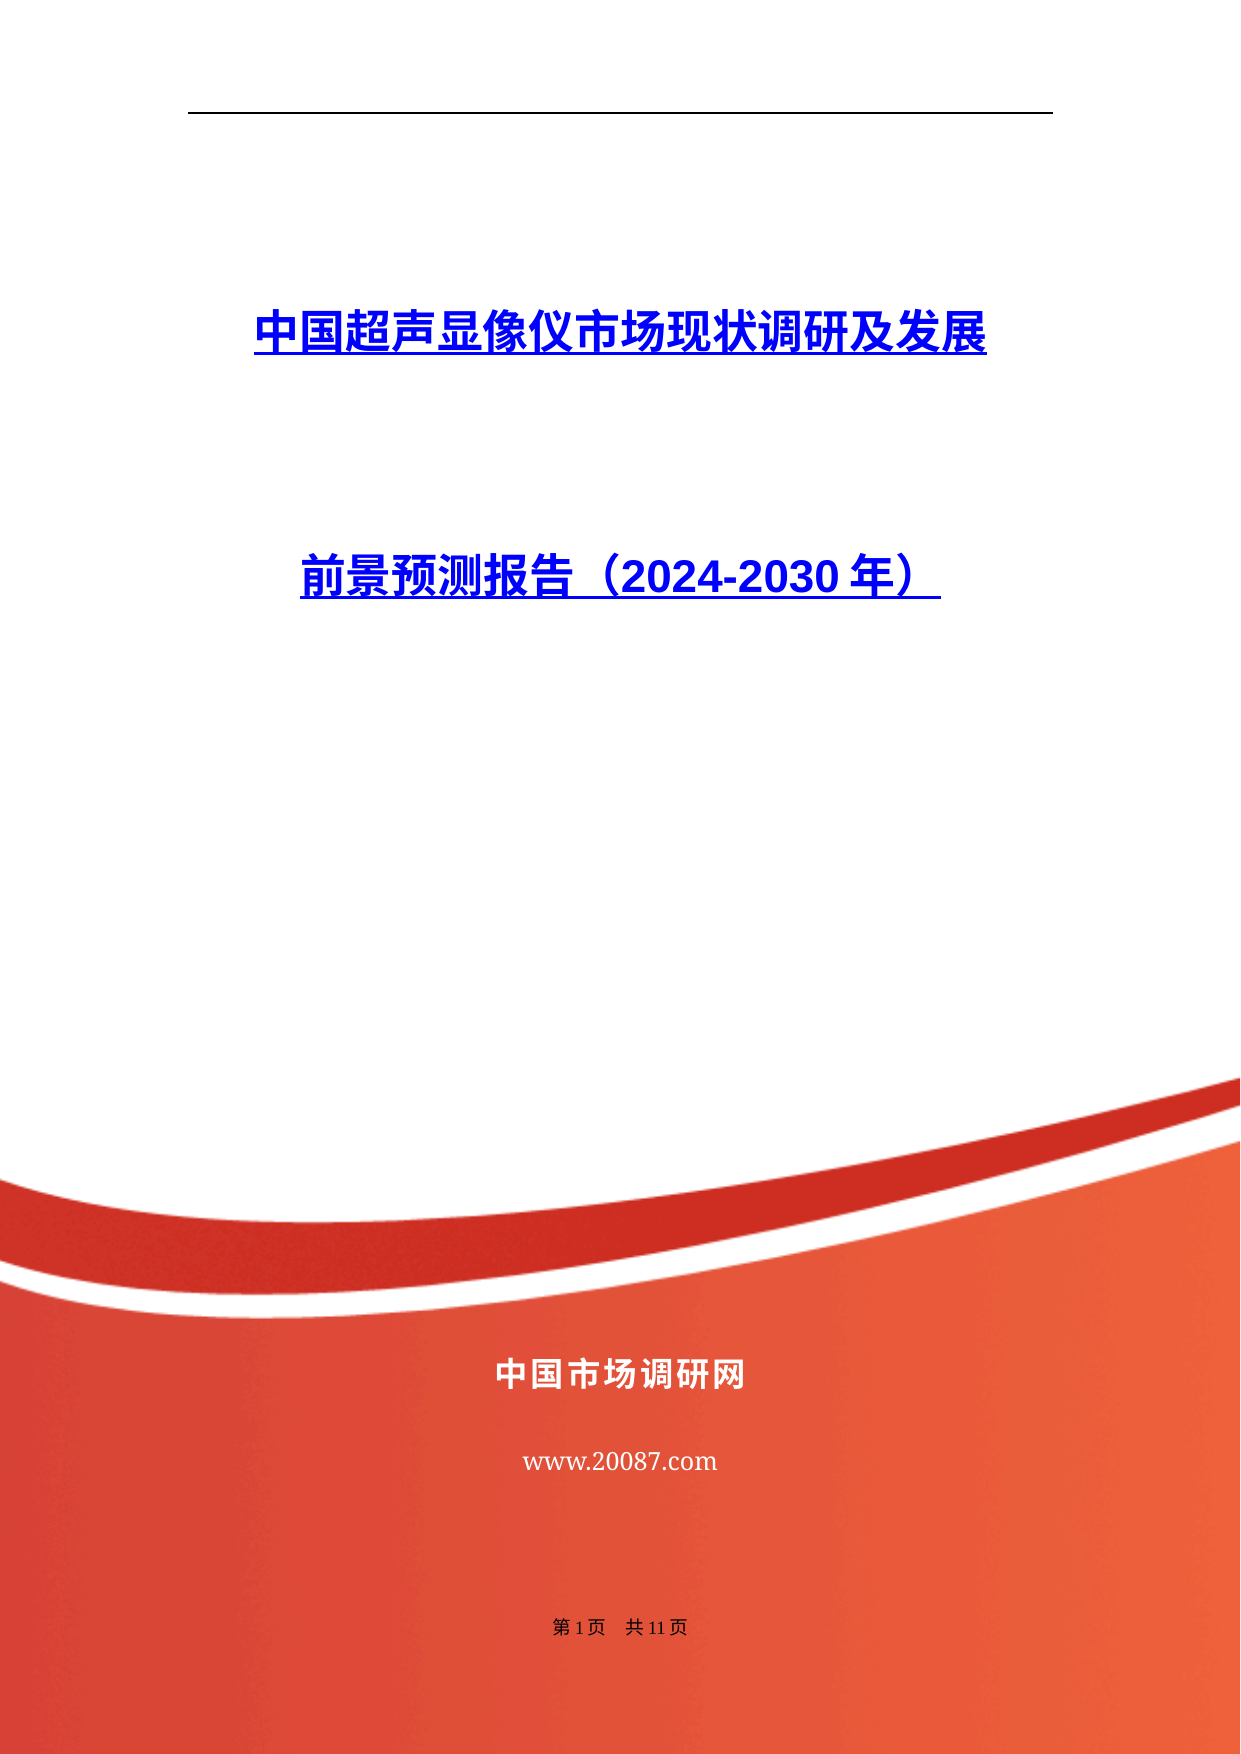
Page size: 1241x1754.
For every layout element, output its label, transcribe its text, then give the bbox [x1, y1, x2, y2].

subtitle 中国市场调研网 [187, 1339, 1053, 1404]
picture [0, 1006, 1241, 1754]
text www.20087.com [187, 1428, 1053, 1493]
table_header 中国超声显像仪市场现状调研及发展前景预测报告（2024-2030年） [188, 207, 1053, 773]
